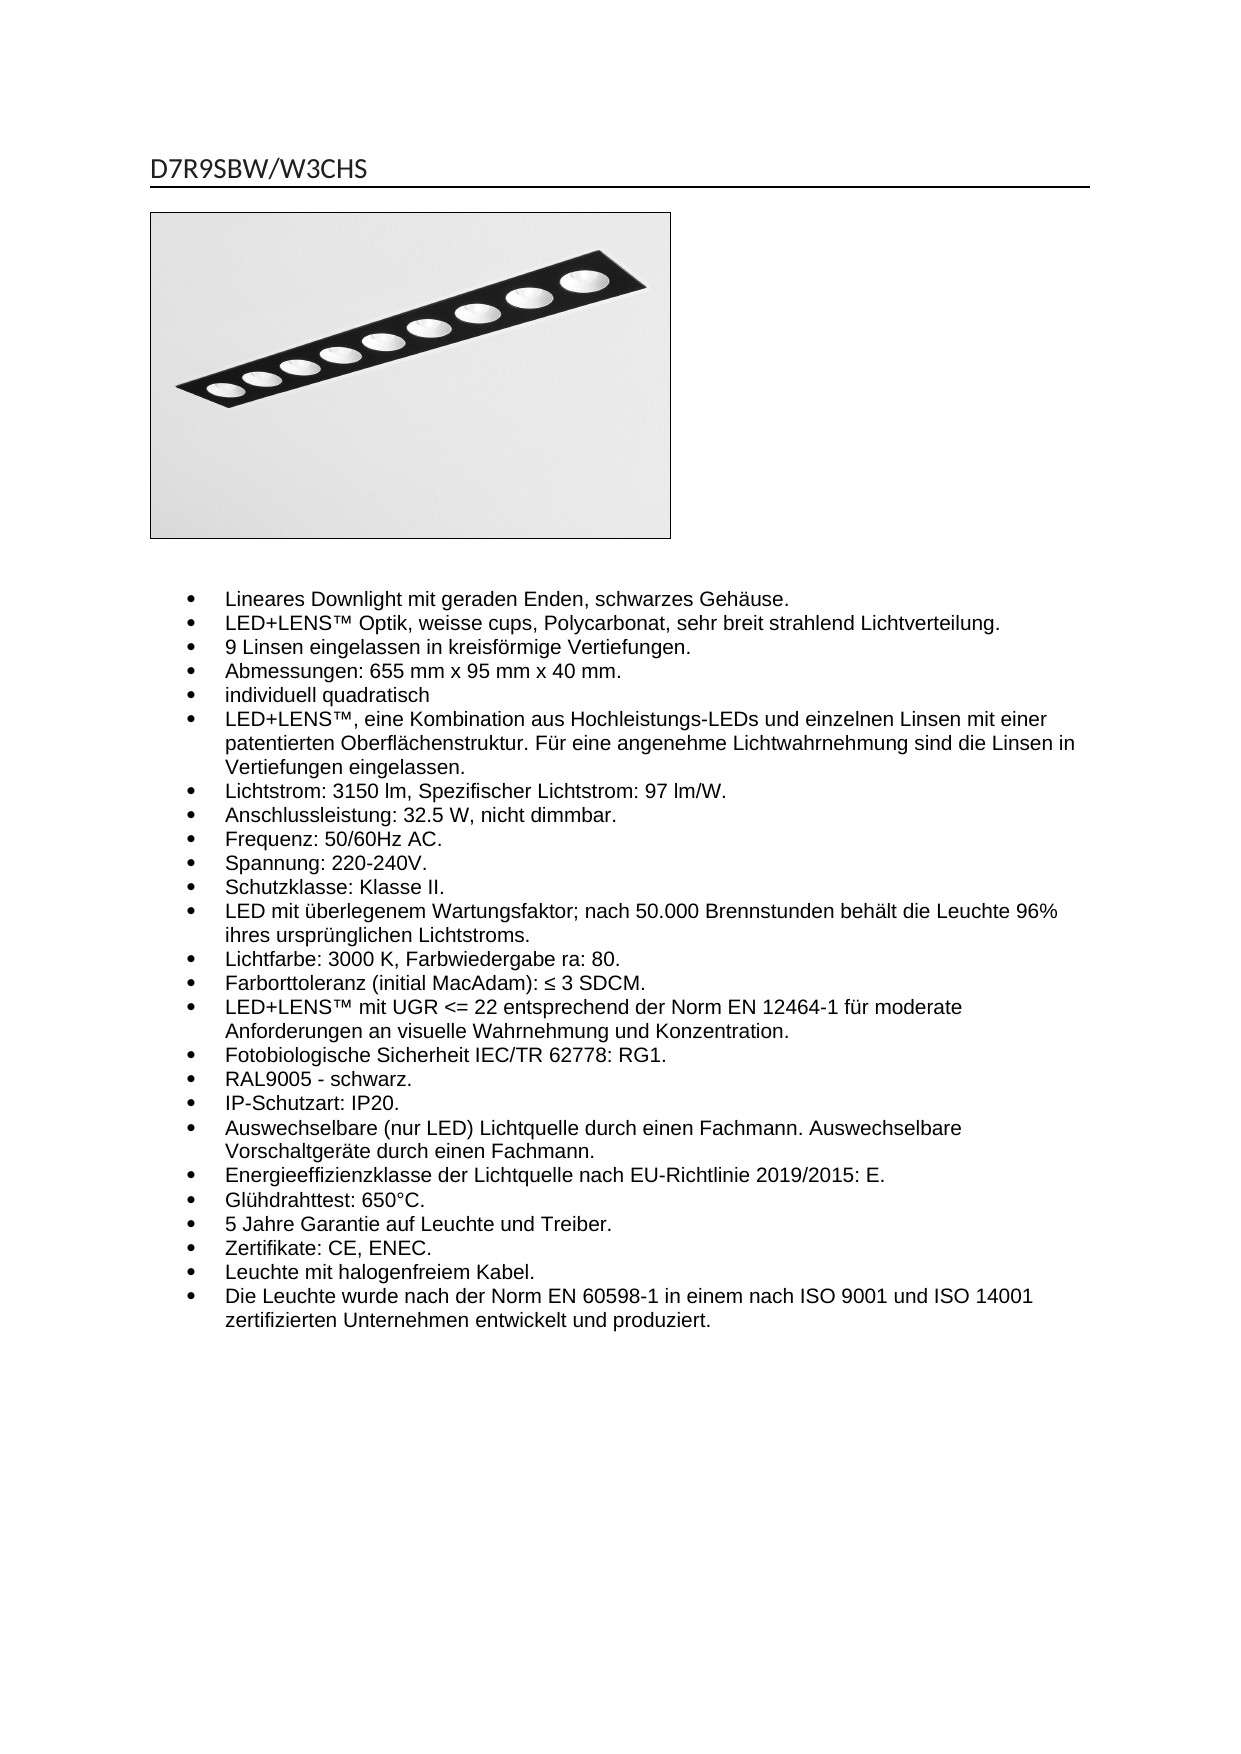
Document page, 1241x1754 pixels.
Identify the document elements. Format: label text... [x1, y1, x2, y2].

list Glühdrahttest: 650°C. [187, 1187, 1090, 1211]
list IP-Schutzart: IP20. [187, 1091, 1090, 1115]
list LED+LENS™, eine Kombination aus Hochleistungs-LEDs und einzelnen Linsen mit einer patentierten Oberflächenstruktur. Für eine angenehme Lichtwahrnehmung sind die Linsen in Vertiefungen eingelassen. [187, 707, 1090, 779]
picture [151, 213, 670, 538]
list Anschlussleistung: 32.5 W, nicht dimmbar. [187, 803, 1090, 827]
list Leuchte mit halogenfreiem Kabel. [187, 1259, 1090, 1284]
list Frequenz: 50/60Hz AC. [187, 827, 1090, 851]
text D7R9SBW/W3CHS [150, 150, 1090, 186]
list individuell quadratisch [187, 683, 1090, 707]
list Auswechselbare (nur LED) Lichtquelle durch einen Fachmann. Auswechselbare Vorschaltgeräte durch einen Fachmann. [187, 1115, 1090, 1163]
list LED mit überlegenem Wartungsfaktor; nach 50.000 Brennstunden behält die Leuchte 96% ihres ursprünglichen Lichtstroms. [187, 899, 1090, 947]
list Die Leuchte wurde nach der Norm EN 60598-1 in einem nach ISO 9001 und ISO 14001 zertifizierten Unternehmen entwickelt und produziert. [187, 1284, 1090, 1332]
list Fotobiologische Sicherheit IEC/TR 62778: RG1. [187, 1043, 1090, 1067]
list Abmessungen: 655 mm x 95 mm x 40 mm. [187, 658, 1090, 683]
list LED+LENS™ mit UGR <= 22 entsprechend der Norm EN 12464-1 für moderate Anforderungen an visuelle Wahrnehmung und Konzentration. [187, 995, 1090, 1043]
list Schutzklasse: Klasse II. [187, 875, 1090, 899]
list Farborttoleranz (initial MacAdam): ≤ 3 SDCM. [187, 971, 1090, 995]
list 5 Jahre Garantie auf Leuchte und Treiber. [187, 1211, 1090, 1236]
list Lineares Downlight mit geraden Enden, schwarzes Gehäuse. [187, 586, 1090, 610]
list Lichtstrom: 3150 lm, Spezifischer Lichtstrom: 97 lm/W. [187, 779, 1090, 803]
list Spannung: 220-240V. [187, 851, 1090, 875]
list 9 Linsen eingelassen in kreisförmige Vertiefungen. [187, 634, 1090, 658]
list Zertifikate: CE, ENEC. [187, 1236, 1090, 1259]
list Energieeffizienzklasse der Lichtquelle nach EU-Richtlinie 2019/2015: E. [187, 1163, 1090, 1187]
list Lichtfarbe: 3000 K, Farbwiedergabe ra: 80. [187, 947, 1090, 971]
list LED+LENS™ Optik, weisse cups, Polycarbonat, sehr breit strahlend Lichtverteilung. [187, 610, 1090, 634]
list RAL9005 - schwarz. [187, 1067, 1090, 1091]
